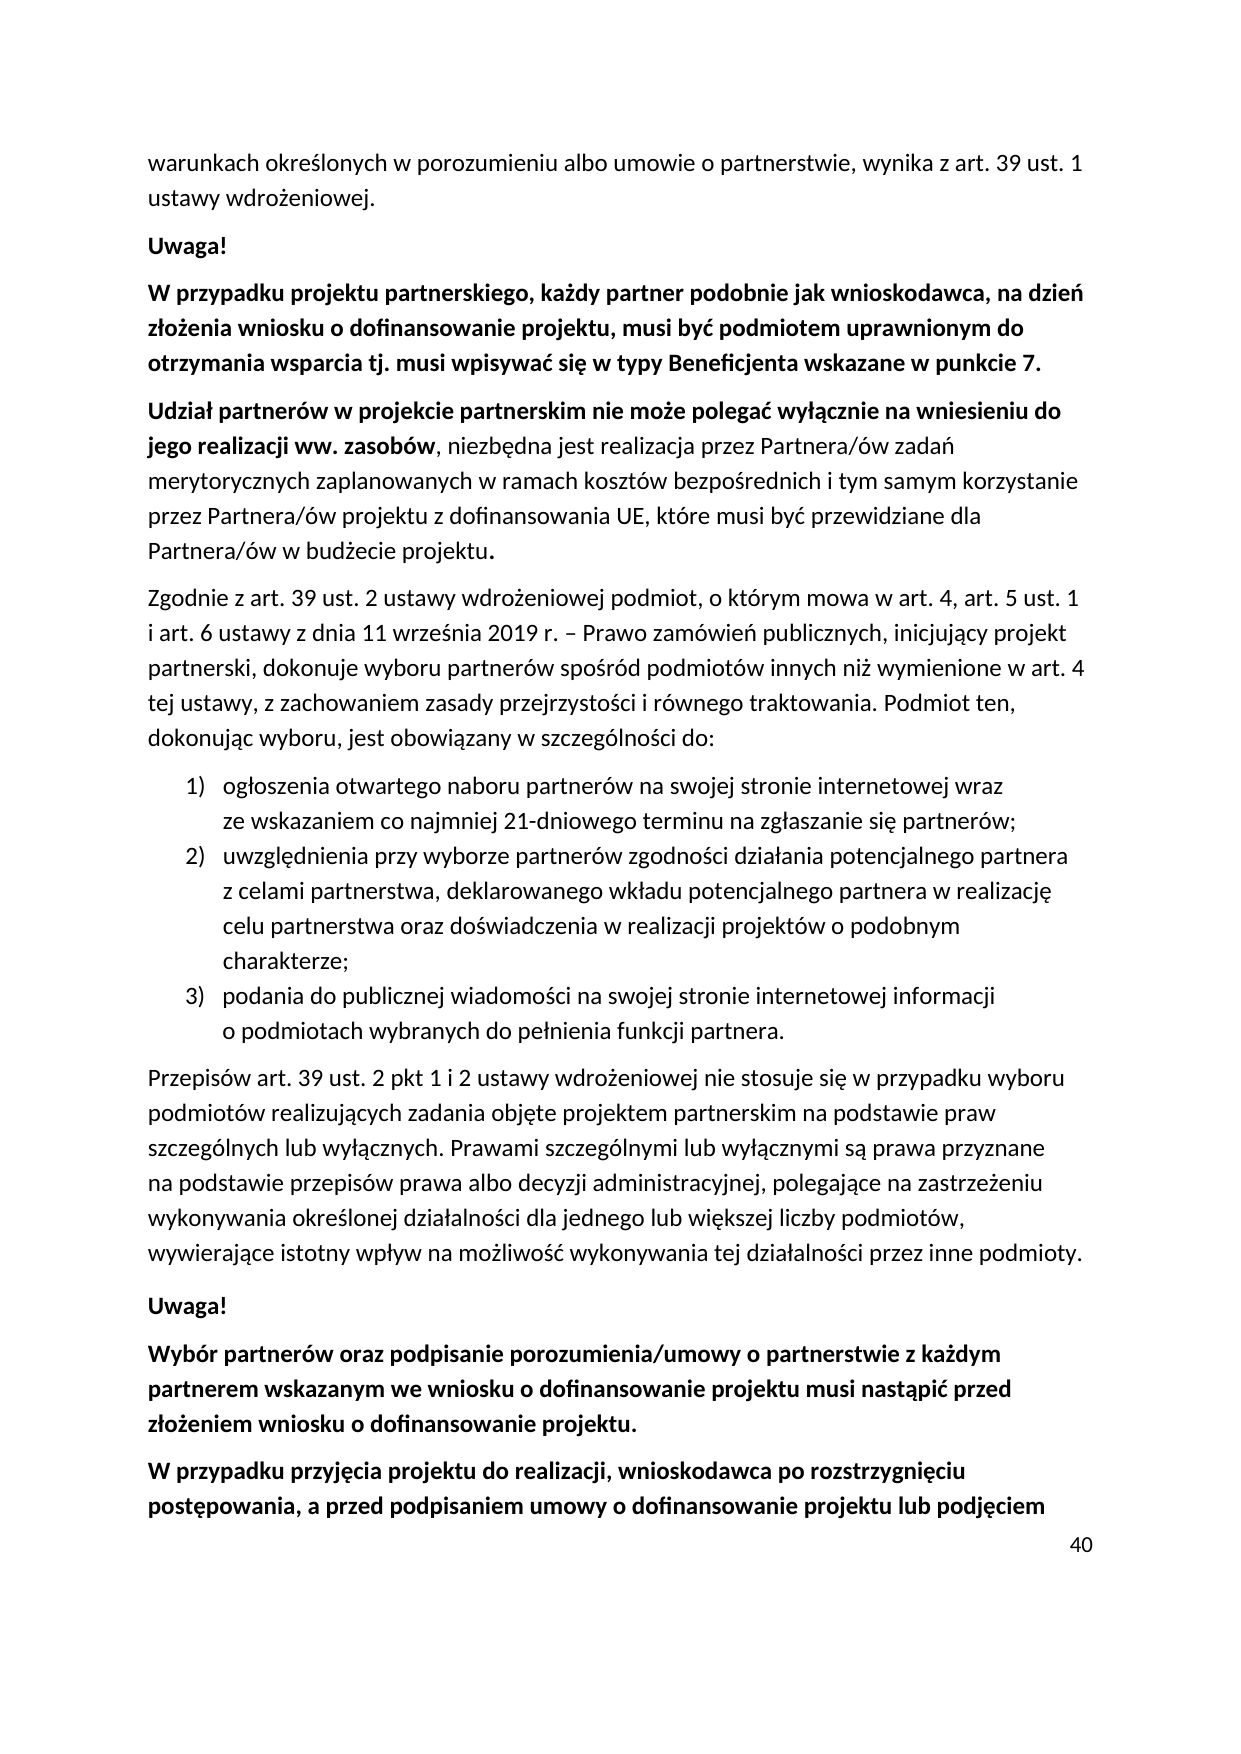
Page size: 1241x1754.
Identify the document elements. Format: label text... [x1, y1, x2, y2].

text Wybór partnerów oraz podpisanie porozumienia/umowy o partnerstwie z każdym partnerem wskazanym we wniosku o dofinansowanie projektu musi nastąpić przed złożeniem wniosku o dofinansowanie projektu. [148, 1338, 1093, 1438]
text Istnieje możliwość realizacji projektów w partnerstwie przez podmioty wnoszące do projektu zasoby ludzkie, organizacyjne, techniczne lub finansowe, realizujące wspólnie projekt, na warunkach określonych w porozumieniu albo umowie o partnerstwie, wynika z art. 39 ust. 1 ustawy wdrożeniowej. [148, 148, 1093, 213]
text Uwaga! [148, 1290, 1093, 1321]
text Przepisów art. 39 ust. 2 pkt 1 i 2 ustawy wdrożeniowej nie stosuje się w przypadku wyboru podmiotów realizujących zadania objęte projektem partnerskim na podstawie praw szczególnych lub wyłącznych. Prawami szczególnymi lub wyłącznymi są prawa przyznane [148, 1063, 1093, 1163]
list uwzględnienia przy wyborze partnerów zgodności działania potencjalnego partnera z celami partnerstwa, deklarowanego wkładu potencjalnego partnera w realizację celu partnerstwa oraz doświadczenia w realizacji projektów o podobnym charakterze; [185, 840, 1093, 976]
text na podstawie przepisów prawa albo decyzji administracyjnej, polegające na zastrzeżeniu wykonywania określonej działalności dla jednego lub większej liczby podmiotów, wywierające istotny wpływ na możliwość wykonywania tej działalności przez inne podmioty. [148, 1168, 1093, 1268]
list podania do publicznej wiadomości na swojej stronie internetowej informacji o podmiotach wybranych do pełnienia funkcji partnera. [185, 980, 1093, 1046]
text Zgodnie z art. 39 ust. 2 ustawy wdrożeniowej podmiot, o którym mowa w art. 4, art. 5 ust. 1 i art. 6 ustawy z dnia 11 września 2019 r. – Prawo zamówień publicznych, inicjujący projekt partnerski, dokonuje wyboru partnerów spośród podmiotów innych niż wymienione w art. 4 tej ustawy, z zachowaniem zasady przejrzystości i równego traktowania. Podmiot ten, dokonując wyboru, jest obowiązany w szczególności do: [148, 583, 1093, 753]
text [148, 1455, 1093, 1521]
text Udział partnerów w projekcie partnerskim nie może polegać wyłącznie na wniesieniu do jego realizacji ww. zasobów, niezbędna jest realizacja przez Partnera/ów zadań merytorycznych zaplanowanych w ramach kosztów bezpośrednich i tym samym korzystanie przez Partnera/ów projektu z dofinansowania UE, które musi być przewidziane dla Partnera/ów w budżecie projektu. [148, 395, 1093, 566]
text Uwaga! [148, 230, 1093, 261]
list ogłoszenia otwartego naboru partnerów na swojej stronie internetowej wraz ze wskazaniem co najmniej 21-dniowego terminu na zgłaszanie się partnerów; [185, 770, 1093, 836]
text W przypadku projektu partnerskiego, każdy partner podobnie jak wnioskodawca, na dzień złożenia wniosku o dofinansowanie projektu, musi być podmiotem uprawnionym do otrzymania wsparcia tj. musi wpisywać się w typy Beneficjenta wskazane w punkcie 7. [148, 278, 1093, 378]
